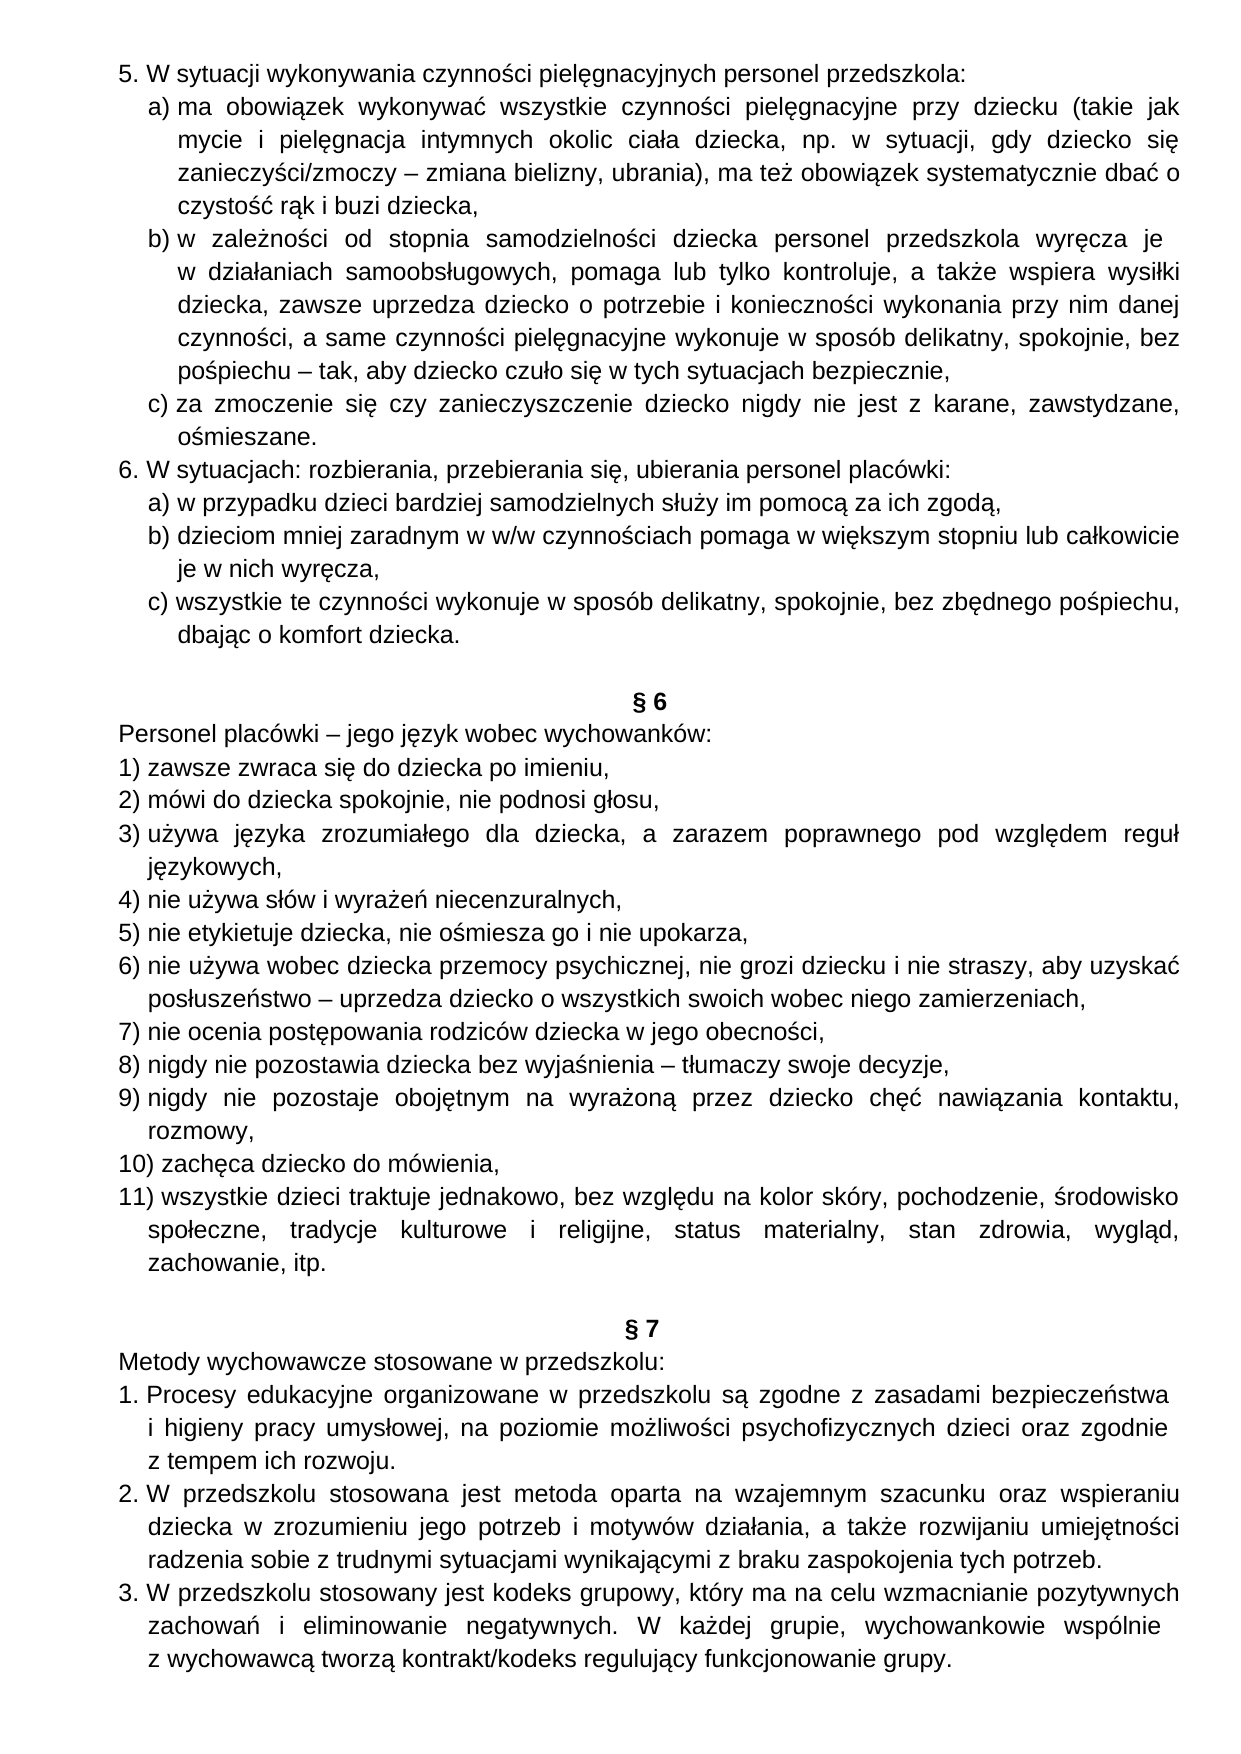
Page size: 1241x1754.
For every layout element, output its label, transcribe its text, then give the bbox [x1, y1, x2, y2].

text 8) nigdy nie pozostawia dziecka bez wyjaśnienia – tłumaczy swoje decyzje, [118, 1050, 1181, 1078]
text Metody wychowawcze stosowane w przedszkolu: [118, 1347, 1181, 1376]
text 7) nie ocenia postępowania rodziców dziecka w jego obecności, [118, 1017, 1181, 1045]
text 5. W sytuacji wykonywania czynności pielęgnacyjnych personel przedszkola: [118, 59, 1181, 88]
text 2. W przedszkolu stosowana jest metoda oparta na wzajemnym szacunku oraz wspieraniu dziecka w zrozumieniu jego potrzeb i motywów działania, a także rozwijaniu umiejętności radzenia sobie z trudnymi sytuacjami wynikającymi z braku zaspokojenia tych potrzeb. [118, 1479, 1181, 1574]
text § 7 [102, 1314, 1181, 1343]
text 2) mówi do dziecka spokojnie, nie podnosi głosu, [118, 786, 1181, 814]
text 4) nie używa słów i wyrażeń niecenzuralnych, [118, 884, 1181, 913]
text 1) zawsze zwraca się do dziecka po imieniu, [118, 752, 1181, 781]
list b) w zależności od stopnia samodzielności dziecka personel przedszkola wyręcza je w działaniach samoobsługowych, pomaga lub tylko kontroluje, a także wspiera wysiłki dziecka, zawsze uprzedza dziecko o potrzebie i konieczności wykonania przy nim danej czynności, a same czynności pielęgnacyjne wykonuje w sposób delikatny, spokojnie, bez pośpiechu – tak, aby dziecko czuło się w tych sytuacjach bezpiecznie, [148, 224, 1181, 385]
text 10) zachęca dziecko do mówienia, [118, 1149, 1181, 1177]
text 11) wszystkie dzieci traktuje jednakowo, bez względu na kolor skóry, pochodzenie, środowisko społeczne, tradycje kulturowe i religijne, status materialny, stan zdrowia, wygląd, zachowanie, itp. [118, 1182, 1181, 1277]
text 3. W przedszkolu stosowany jest kodeks grupowy, który ma na celu wzmacnianie pozytywnych zachowań i eliminowanie negatywnych. W każdej grupie, wychowankowie wspólnie z wychowawcą tworzą kontrakt/kodeks regulujący funkcjonowanie grupy. [118, 1578, 1181, 1673]
text 1. Procesy edukacyjne organizowane w przedszkolu są zgodne z zasadami bezpieczeństwa i higieny pracy umysłowej, na poziomie możliwości psychofizycznych dzieci oraz zgodnie z tempem ich rozwoju. [118, 1380, 1181, 1475]
text 9) nigdy nie pozostaje obojętnym na wyrażoną przez dziecko chęć nawiązania kontaktu, rozmowy, [118, 1083, 1181, 1144]
list a) w przypadku dzieci bardziej samodzielnych służy im pomocą za ich zgodą, [148, 488, 1181, 517]
list b) dzieciom mniej zaradnym w w/w czynnościach pomaga w większym stopniu lub całkowicie je w nich wyręcza, [148, 521, 1181, 583]
text 6) nie używa wobec dziecka przemocy psychicznej, nie grozi dziecku i nie straszy, aby uzyskać posłuszeństwo – uprzedza dziecko o wszystkich swoich wobec niego zamierzeniach, [118, 951, 1181, 1012]
text § 6 [118, 686, 1181, 715]
text 6. W sytuacjach: rozbierania, przebierania się, ubierania personel placówki: [118, 455, 1181, 484]
list c) wszystkie te czynności wykonuje w sposób delikatny, spokojnie, bez zbędnego pośpiechu, dbając o komfort dziecka. [148, 587, 1181, 649]
text 5) nie etykietuje dziecka, nie ośmiesza go i nie upokarza, [118, 918, 1181, 946]
text 3) używa języka zrozumiałego dla dziecka, a zarazem poprawnego pod względem reguł językowych, [118, 818, 1181, 880]
list a) ma obowiązek wykonywać wszystkie czynności pielęgnacyjne przy dziecku (takie jak mycie i pielęgnacja intymnych okolic ciała dziecka, np. w sytuacji, gdy dziecko się zanieczyści/zmoczy – zmiana bielizny, ubrania), ma też obowiązek systematycznie dbać o czystość rąk i buzi dziecka, [148, 92, 1181, 220]
list c) za zmoczenie się czy zanieczyszczenie dziecko nigdy nie jest z karane, zawstydzane, ośmieszane. [148, 389, 1181, 451]
text Personel placówki – jego język wobec wychowanków: [118, 719, 1181, 748]
